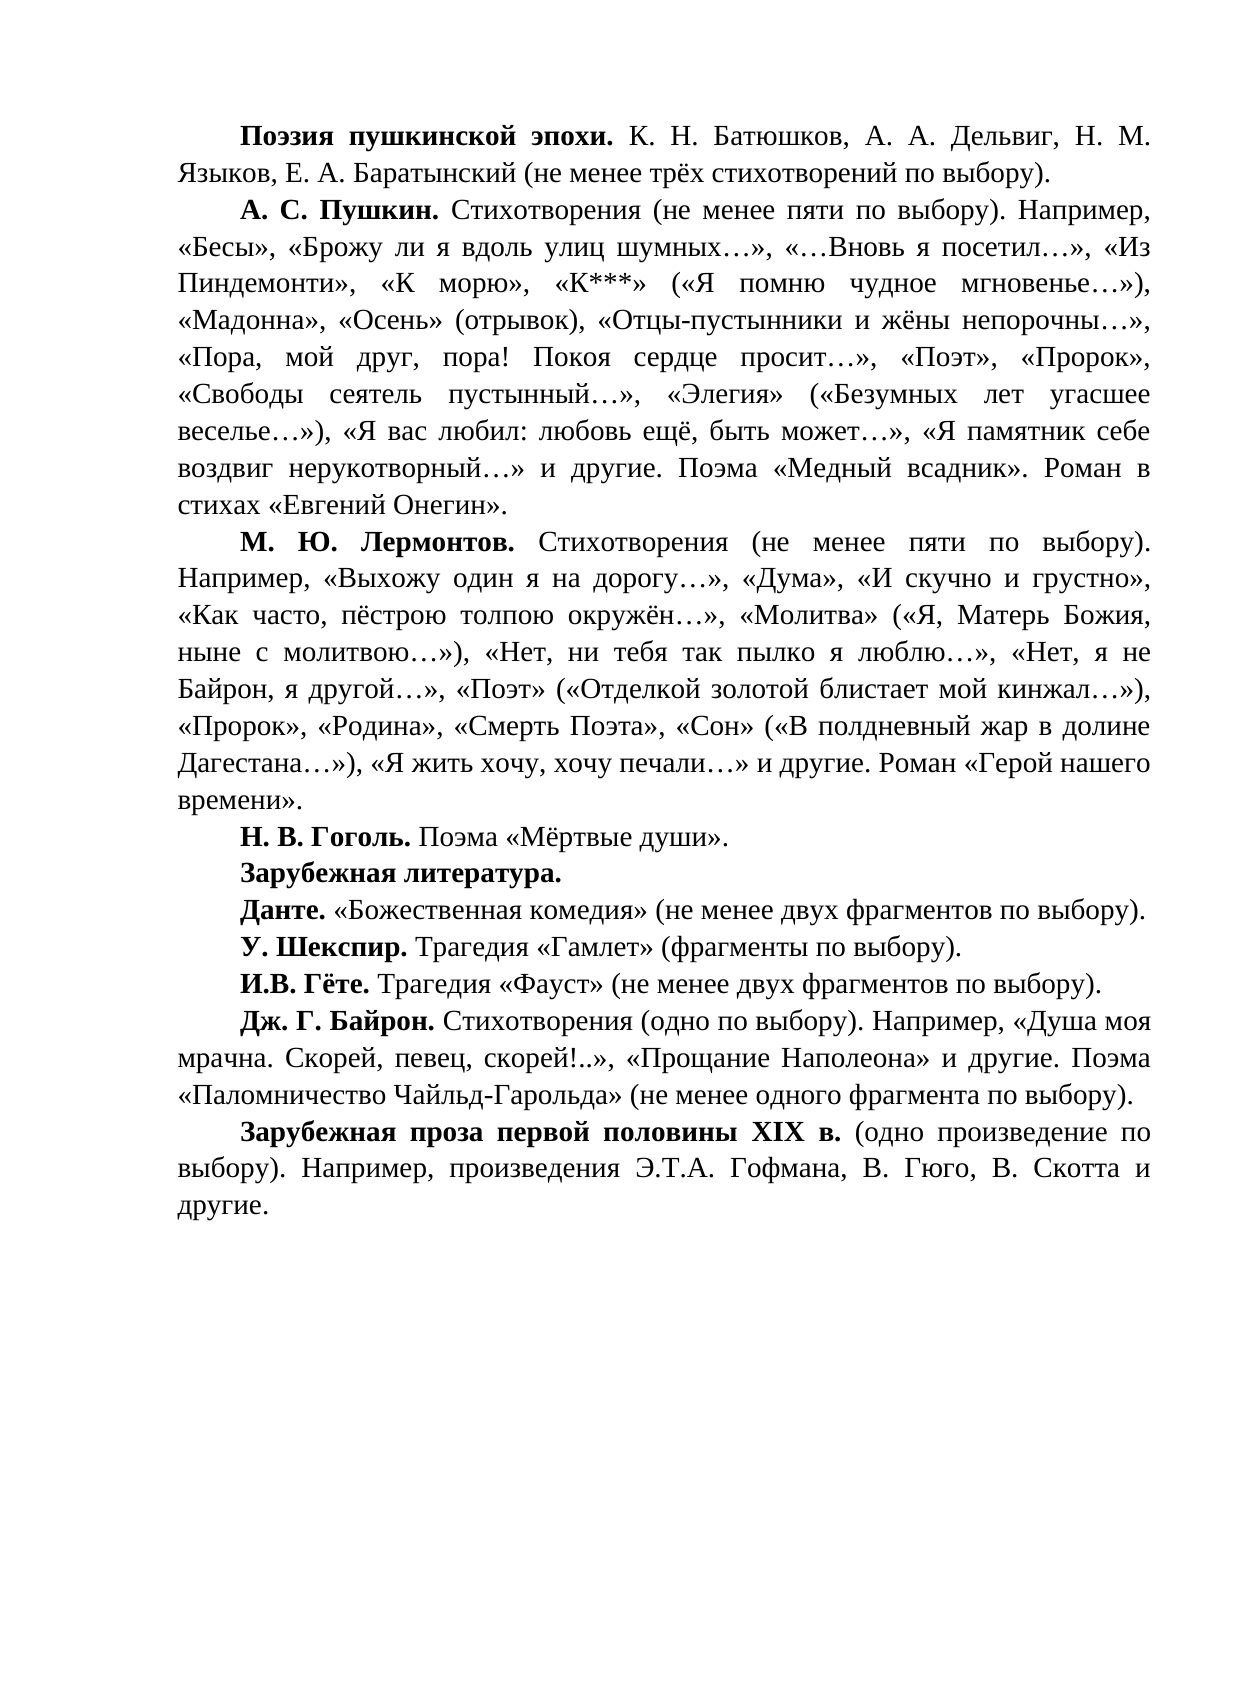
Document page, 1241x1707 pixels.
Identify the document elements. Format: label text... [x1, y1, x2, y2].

text И.В. Гёте. Трагедия «Фауст» (не менее двух фрагментов по выбору). [177, 966, 1152, 1000]
text Данте. «Божественная комедия» (не менее двух фрагментов по выбору). [177, 892, 1152, 926]
text А. С. Пушкин. Стихотворения (не менее пяти по выбору). Например, «Бесы», «Брожу ли я вдоль улиц шумных…», «…Вновь я посетил…», «Из Пиндемонти», «К морю», «К***» («Я помню чудное мгновенье…»), «Мадонна», «Осень» (отрывок), «Отцы-пустынники и жёны непорочны…», «Пора, мой друг, пора! Покоя сердце просит…», «Поэт», «Пророк», «Свободы сеятель пустынный…», «Элегия» («Безумных лет угасшее веселье…»), «Я вас любил: любовь ещё, быть может…», «Я памятник себе воздвиг нерукотворный…» и другие. Поэма «Медный всадник». Роман в стихах «Евгений Онегин». [177, 192, 1152, 520]
text Н. В. Гоголь. Поэма «Мёртвые души». [177, 819, 1152, 852]
text Зарубежная литература. [177, 856, 1152, 889]
text У. Шекспир. Трагедия «Гамлет» (фрагменты по выбору). [177, 929, 1152, 963]
text Поэзия пушкинской эпохи. К. Н. Батюшков, А. А. Дельвиг, Н. М. Языков, Е. А. Баратынский (не менее трёх стихотворений по выбору). [177, 118, 1152, 188]
text Дж. Г. Байрон. Стихотворения (одно по выбору). Например, «Душа моя мрачна. Скорей, певец, скорей!..», «Прощание Наполеона» и другие. Поэма «Паломничество Чайльд-Гарольда» (не менее одного фрагмента по выбору). [177, 1003, 1152, 1110]
text Зарубежная проза первой половины XIX в. (одно произведение по выбору). Например, произведения Э.Т.А. Гофмана, В. Гюго, В. Скотта и другие. [177, 1114, 1152, 1221]
text М. Ю. Лермонтов. Стихотворения (не менее пяти по выбору). Например, «Выхожу один я на дорогу…», «Дума», «И скучно и грустно», «Как часто, пёстрою толпою окружён…», «Молитва» («Я, Матерь Божия, ныне с молитвою…»), «Нет, ни тебя так пылко я люблю…», «Нет, я не Байрон, я другой…», «Поэт» («Отделкой золотой блистает мой кинжал…»), «Пророк», «Родина», «Смерть Поэта», «Сон» («В полдневный жар в долине Дагестана…»), «Я жить хочу, хочу печали…» и другие. Роман «Герой нашего времени». [177, 524, 1152, 815]
